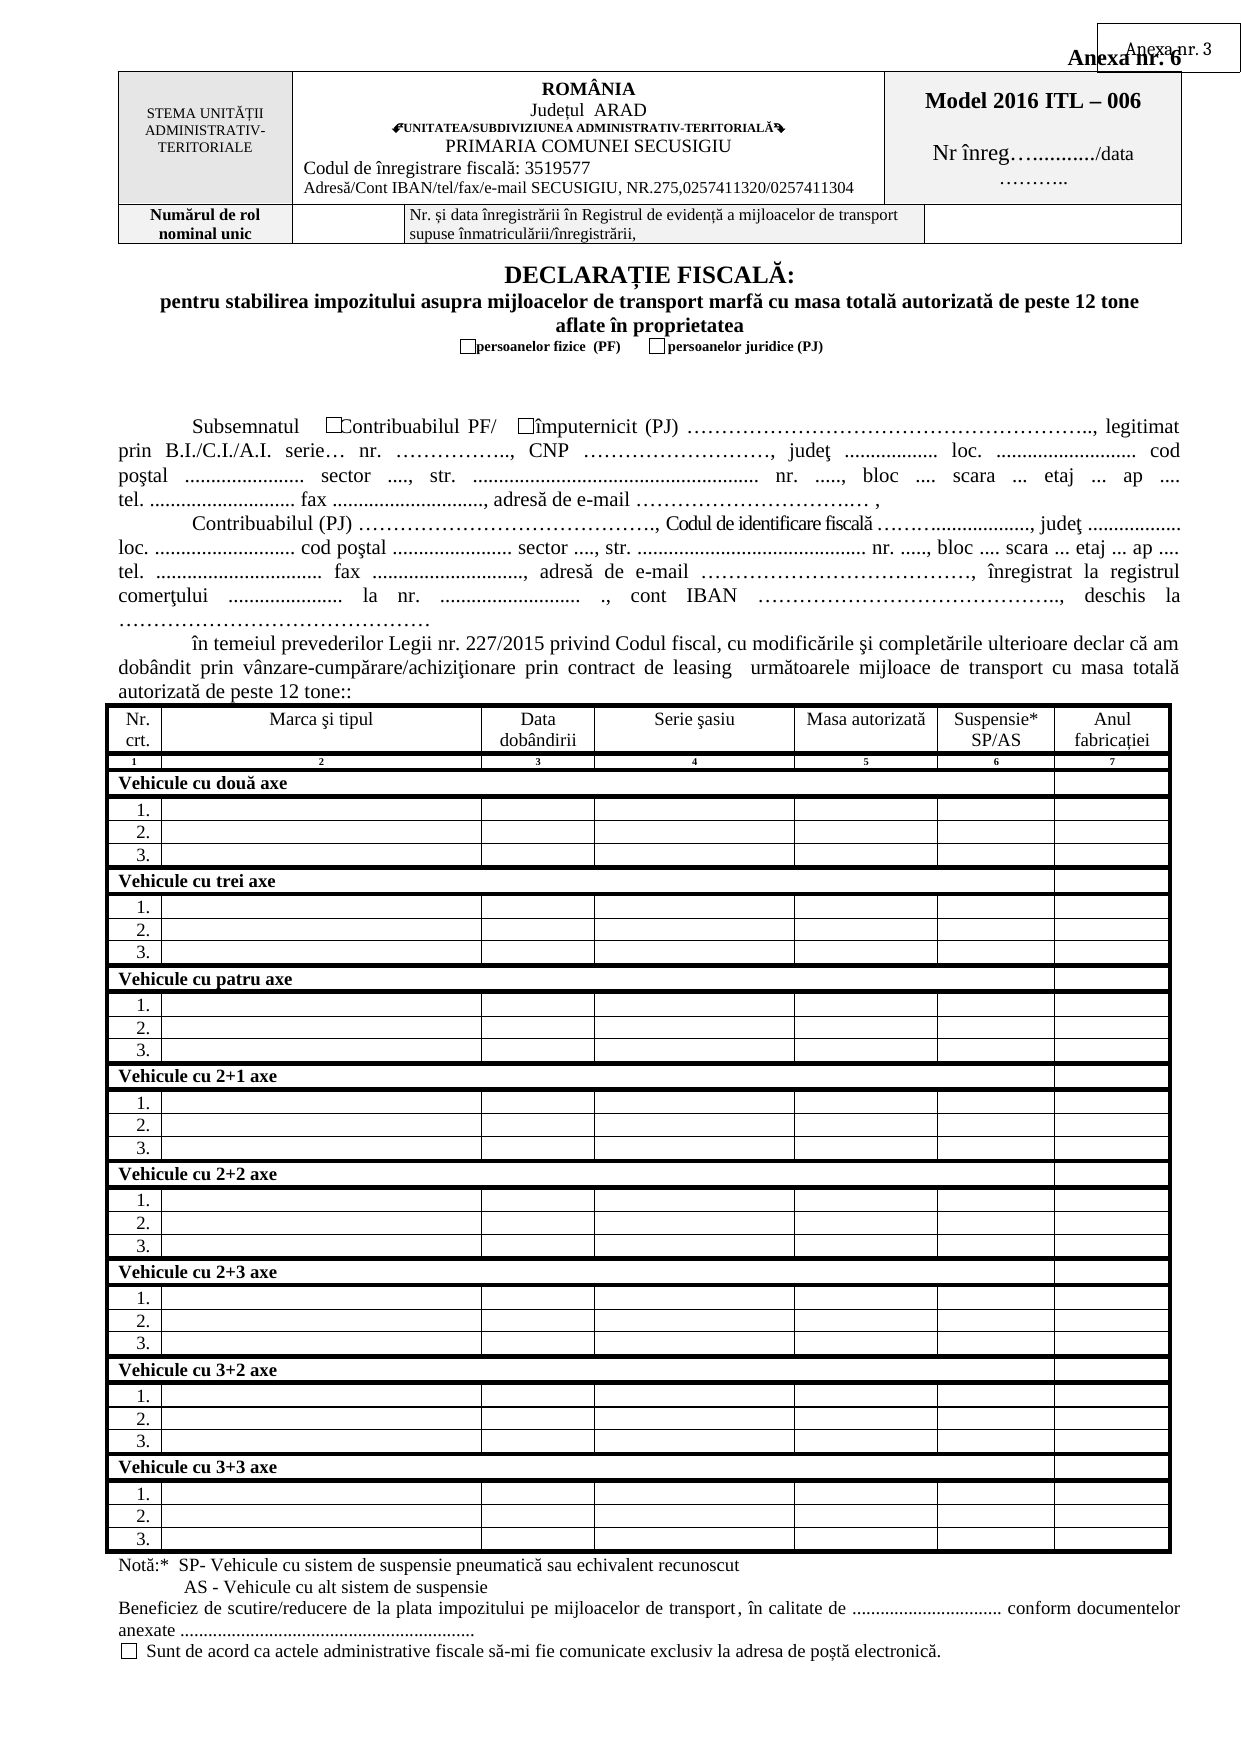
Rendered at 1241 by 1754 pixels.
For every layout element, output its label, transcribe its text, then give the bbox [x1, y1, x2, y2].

table_cell [482, 1483, 594, 1504]
table_cell [938, 1287, 1054, 1309]
table_header Anul fabricației [1055, 708, 1168, 751]
table_cell [162, 1212, 481, 1233]
table_cell [482, 821, 594, 843]
table_cell [795, 1039, 937, 1061]
table_cell [595, 1092, 794, 1113]
table_cell [482, 1287, 594, 1309]
table_cell [482, 1430, 594, 1452]
table_header Suspensie* SP/AS [938, 708, 1054, 751]
table_cell [1055, 1456, 1168, 1478]
table_cell [938, 1483, 1054, 1504]
table_cell [595, 1137, 794, 1158]
table_header ROMÂNIA Județul ARAD UNITATEA/SUBDIVIZIUNEA ADMINISTRATIV-TERITORIALĂ PRIMARIA COMUNEI SECUSIGIU Codul de înregistrare fiscală: 3519577 Adresă/Cont IBAN/tel/fax/e-mail SECUSIGIU, NR.275,0257411320/0257411304 [293, 72, 884, 203]
table_cell [795, 1287, 937, 1309]
table_cell [795, 1212, 937, 1233]
table_cell [938, 1385, 1054, 1406]
table_cell [795, 1310, 937, 1331]
table_cell [595, 1287, 794, 1309]
table_cell [482, 994, 594, 1016]
table_cell [795, 1483, 937, 1504]
table_cell [1055, 844, 1168, 865]
table_cell [938, 1092, 1054, 1113]
table_header STEMA UNITĂȚII ADMINISTRATIV-TERITORIALE [119, 72, 292, 203]
table_cell [795, 1528, 937, 1549]
table_cell [595, 1190, 794, 1211]
table_cell [795, 1505, 937, 1527]
table_cell [482, 1190, 594, 1211]
table_cell [162, 1430, 481, 1452]
table_cell [482, 1505, 594, 1527]
table_cell [925, 205, 1181, 243]
table_cell [1055, 1114, 1168, 1136]
table_cell 2. [109, 1310, 161, 1331]
table_cell [795, 799, 937, 820]
table_cell [938, 1190, 1054, 1211]
table_cell 1. [109, 799, 161, 820]
table_cell [595, 1332, 794, 1354]
table_cell [938, 799, 1054, 820]
table_cell [1055, 1212, 1168, 1233]
table_cell [938, 941, 1054, 963]
table_cell [595, 1505, 794, 1527]
table_cell 1. [109, 1287, 161, 1309]
table_cell [162, 844, 481, 865]
table_cell [1055, 1505, 1168, 1527]
table_cell [1055, 1287, 1168, 1309]
table_cell 1. [109, 1483, 161, 1504]
table_cell [795, 844, 937, 865]
table_cell [162, 1190, 481, 1211]
table_cell [162, 1483, 481, 1504]
table_cell [795, 1114, 937, 1136]
table_cell [1055, 1385, 1168, 1406]
text Beneficiez de scutire/reducere de la plata impozitului pe mijloacelor de transport, în calitate de ................................ conform documentelor anexate ............................................................... [118, 1597, 1181, 1640]
table_cell [595, 821, 794, 843]
table_cell [595, 994, 794, 1016]
table_cell [162, 896, 481, 918]
table_cell [1055, 1310, 1168, 1331]
table_cell [795, 919, 937, 940]
table_cell [1055, 968, 1168, 989]
table_cell [938, 1235, 1054, 1256]
table_cell [482, 1385, 594, 1406]
table_cell [595, 1483, 794, 1504]
table_cell [482, 1408, 594, 1429]
table_cell 3. [109, 1528, 161, 1549]
table_cell [795, 1017, 937, 1038]
table_cell [293, 205, 404, 243]
table_cell [482, 799, 594, 820]
table_cell Vehicule cu 2+2 axe [109, 1163, 1054, 1185]
table_cell [795, 821, 937, 843]
table_cell Nr. și data înregistrării în Registrul de evidență a mijloacelor de transport supuse înmatriculării/înregistrării, [405, 205, 924, 243]
table_cell [162, 1017, 481, 1038]
table_cell [162, 1039, 481, 1061]
table_header Nr. crt. [109, 708, 161, 751]
text Notă:* SP- Vehicule cu sistem de suspensie pneumatică sau echivalent recunoscut [118, 1554, 1181, 1576]
table_cell 1. [109, 1092, 161, 1113]
text Anexa nr. 6 [1098, 44, 1181, 71]
table_cell [595, 1235, 794, 1256]
table_cell 1. [109, 1190, 161, 1211]
table_cell [1055, 1430, 1168, 1452]
table_cell [795, 1332, 937, 1354]
table_cell 2. [109, 919, 161, 940]
table_cell [595, 1528, 794, 1549]
table_cell [1055, 1359, 1168, 1380]
table_cell [795, 1235, 937, 1256]
table_cell [1055, 1066, 1168, 1087]
table_cell [1055, 870, 1168, 892]
table_cell [595, 919, 794, 940]
table_cell 1. [109, 1385, 161, 1406]
table_cell [938, 919, 1054, 940]
table_cell [595, 1212, 794, 1233]
table_cell 2. [109, 1017, 161, 1038]
table_cell [595, 799, 794, 820]
table_cell 2. [109, 821, 161, 843]
table_cell [938, 896, 1054, 918]
table_cell [162, 1332, 481, 1354]
text Subsemnatul Contribuabilul PF/ împuternicit (PJ) ………………………………………………….., legitimat prin B.I./C.I./A.I. serie… nr. …………….., CNP ………………………, judeţ .................. loc. ........................... cod poştal ....................... sector ...., str. ....................................................... nr. ....., bloc .... scara ... etaj ... ap .... tel. ............................ fax ............................., adresă de e-mail ………………………….… , [118, 414, 1181, 511]
table_cell [1055, 799, 1168, 820]
table_cell [595, 1430, 794, 1452]
table_cell [1055, 941, 1168, 963]
table_cell Vehicule cu trei axe [109, 870, 1054, 892]
table_cell [795, 1092, 937, 1113]
table_cell [162, 1408, 481, 1429]
table_cell [1055, 1017, 1168, 1038]
table_cell [162, 799, 481, 820]
text Sunt de acord ca actele administrative fiscale să-mi fie comunicate exclusiv la adresa de poștă electronică. [118, 1640, 1181, 1662]
table_cell [482, 844, 594, 865]
table_cell Numărul de rol nominal unic [119, 205, 292, 243]
table_cell [1055, 772, 1168, 794]
table_cell [938, 1528, 1054, 1549]
table_cell [595, 1039, 794, 1061]
table_cell [795, 994, 937, 1016]
table_cell [482, 1137, 594, 1158]
table_cell [1055, 1261, 1168, 1282]
table_cell [162, 1137, 481, 1158]
table_cell 3. [109, 844, 161, 865]
table_cell [595, 1385, 794, 1406]
table_header Model 2016 ITL – 006 Nr înreg….........../data ……….. [885, 72, 1181, 203]
table_cell Vehicule cu 3+2 axe [109, 1359, 1054, 1380]
table_cell [482, 1528, 594, 1549]
table_cell Vehicule cu 2+1 axe [109, 1066, 1054, 1087]
table_cell [595, 1017, 794, 1038]
table_cell [938, 1017, 1054, 1038]
table_cell [482, 919, 594, 940]
table_cell 2. [109, 1505, 161, 1527]
table_cell [795, 1137, 937, 1158]
table_cell [482, 1114, 594, 1136]
table_cell [938, 1114, 1054, 1136]
table_cell [162, 1385, 481, 1406]
table_cell [1055, 821, 1168, 843]
table_cell Vehicule cu patru axe [109, 968, 1054, 989]
table_cell Vehicule cu 2+3 axe [109, 1261, 1054, 1282]
table_cell [1055, 1408, 1168, 1429]
table_cell [938, 844, 1054, 865]
table_cell 2. [109, 1114, 161, 1136]
table_cell [482, 1235, 594, 1256]
text AS - Vehicule cu alt sistem de suspensie [118, 1576, 1181, 1597]
table_cell 1. [109, 896, 161, 918]
table_cell [162, 1310, 481, 1331]
table_cell [482, 1039, 594, 1061]
table_header Marca şi tipul [162, 708, 481, 751]
table_header Masa autorizată [795, 708, 937, 751]
table_cell [162, 821, 481, 843]
table_header Serie şasiu [595, 708, 794, 751]
table_cell [795, 1190, 937, 1211]
text Contribuabilul (PJ) ……………………………………., Codul de identificare fiscală ……….................., judeţ .................. loc. ........................... cod poştal ....................... sector ...., str. ............................................ nr. ....., bloc .... scara ... etaj ... ap .... tel. ................................ fax ............................., adresă de e-mail …………………………………, înregistrat la registrul comerţului ...................... la nr. ........................... ., cont IBAN …………………………………….., deschis la ……………………………………… [118, 511, 1181, 631]
table_cell [162, 994, 481, 1016]
table_cell 2. [109, 1408, 161, 1429]
table_cell [595, 844, 794, 865]
table_cell [1055, 994, 1168, 1016]
table_cell [162, 1092, 481, 1113]
table_cell [595, 896, 794, 918]
table_cell [162, 1287, 481, 1309]
table_cell DECLARAȚIE FISCALĂ: pentru stabilirea impozitului asupra mijloacelor de transport marfă cu masa totală autorizată de peste 12 tone aflate în proprietatea persoanelor fizice (PF) persoanelor juridice (PJ) [118, 244, 1181, 354]
table_cell Vehicule cu două axe [109, 772, 1054, 794]
table_cell [595, 1408, 794, 1429]
table_cell [1055, 1190, 1168, 1211]
table_cell [938, 1408, 1054, 1429]
table_cell [938, 994, 1054, 1016]
table_cell [595, 1114, 794, 1136]
table_cell [938, 1310, 1054, 1331]
table_cell [482, 1017, 594, 1038]
table_cell [938, 1430, 1054, 1452]
table_cell [1055, 1092, 1168, 1113]
table_cell [162, 1505, 481, 1527]
table_cell [938, 1212, 1054, 1233]
table_cell [795, 1408, 937, 1429]
table_cell [1055, 1528, 1168, 1549]
table_cell [1055, 1163, 1168, 1185]
table_cell [938, 1137, 1054, 1158]
table_cell Vehicule cu 3+3 axe [109, 1456, 1054, 1478]
table_cell 2. [109, 1212, 161, 1233]
table_cell [162, 1114, 481, 1136]
table_cell [482, 941, 594, 963]
table_cell 3. [109, 1430, 161, 1452]
table_cell [795, 941, 937, 963]
table_cell [1055, 1235, 1168, 1256]
table_cell [1055, 919, 1168, 940]
table_cell [938, 821, 1054, 843]
table_cell [482, 1310, 594, 1331]
table_cell [482, 896, 594, 918]
table_cell [482, 1092, 594, 1113]
table_cell [162, 941, 481, 963]
table_cell [482, 1212, 594, 1233]
table_cell [795, 1385, 937, 1406]
table_cell [1055, 896, 1168, 918]
table_cell [162, 919, 481, 940]
table_cell [1055, 1483, 1168, 1504]
table_cell [938, 1039, 1054, 1061]
table_header Data dobândirii [482, 708, 594, 751]
text în temeiul prevederilor Legii nr. 227/2015 privind Codul fiscal, cu modificările şi completările ulterioare declar că am dobândit prin vânzare-cumpărare/achiziţionare prin contract de leasing următoarele mijloace de transport cu masa totală autorizată de peste 12 tone:: [118, 631, 1181, 703]
table_cell [795, 1430, 937, 1452]
table_cell [938, 1332, 1054, 1354]
table_cell 3. [109, 1332, 161, 1354]
table_cell [162, 1235, 481, 1256]
table_cell 3. [109, 1235, 161, 1256]
table_cell [1055, 1039, 1168, 1061]
table_cell [1055, 1332, 1168, 1354]
text Anexa nr. 6 [118, 44, 1097, 71]
table_cell [795, 896, 937, 918]
table_cell [595, 1310, 794, 1331]
table_cell [595, 941, 794, 963]
table_cell 3. [109, 941, 161, 963]
table_cell [162, 1528, 481, 1549]
table_cell [938, 1505, 1054, 1527]
table_cell 3. [109, 1137, 161, 1158]
table_cell [482, 1332, 594, 1354]
table_cell 1. [109, 994, 161, 1016]
table_cell 3. [109, 1039, 161, 1061]
table_cell [1055, 1137, 1168, 1158]
